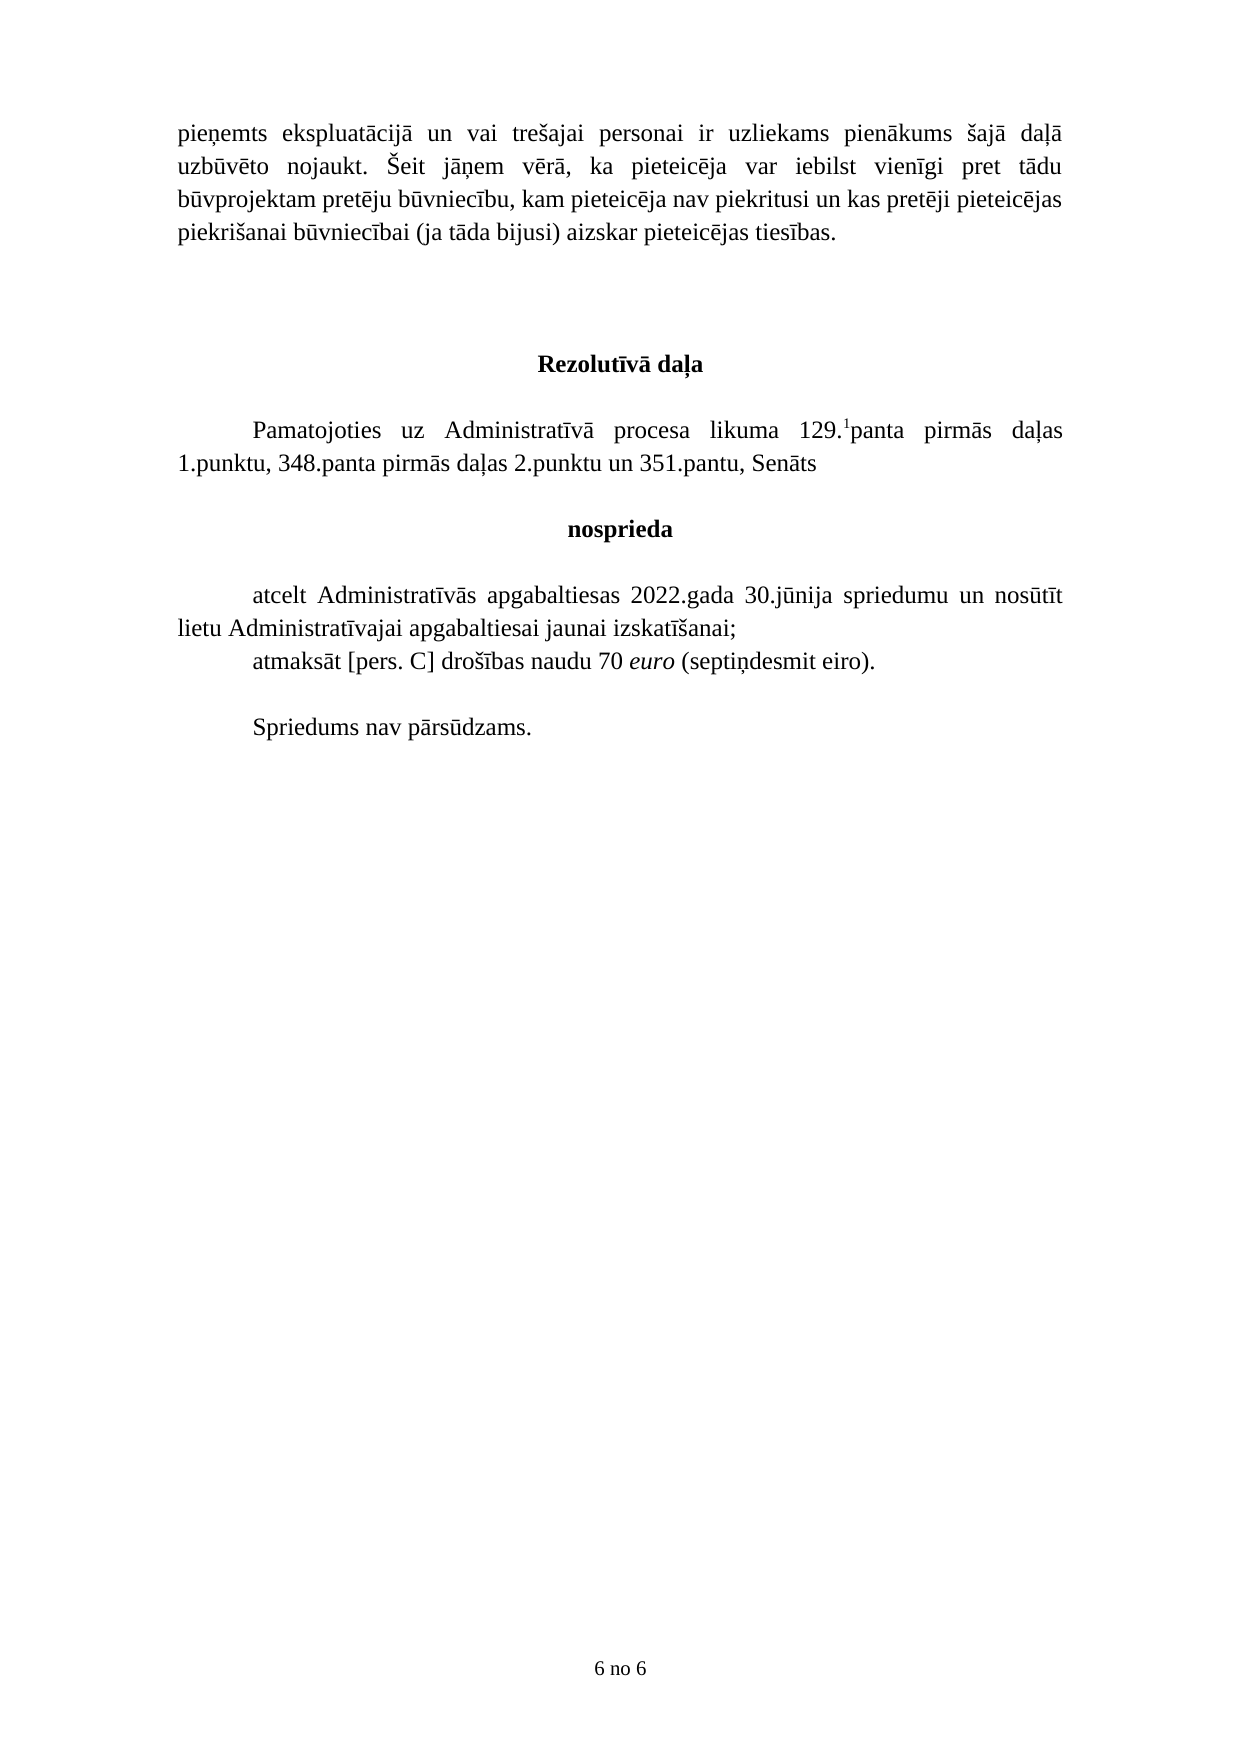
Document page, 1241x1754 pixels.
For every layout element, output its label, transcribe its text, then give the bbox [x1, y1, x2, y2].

text Spriedums nav pārsūdzams. [177, 712, 1063, 741]
text atcelt Administratīvās apgabaltiesas 2022.gada 30.jūnija spriedumu un nosūtīt lietu Administratīvajai apgabaltiesai jaunai izskatīšanai; [177, 580, 1063, 642]
text atmaksāt [pers. C] drošības naudu 70 euro (septiņdesmit eiro). [177, 646, 1063, 675]
text nosprieda [177, 514, 1063, 543]
text Pamatojoties uz Administratīvā procesa likuma 129.1panta pirmās daļas 1.punktu, 348.panta pirmās daļas 2.punktu un 351.pantu, Senāts [177, 415, 1063, 477]
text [177, 118, 1063, 246]
text Rezolutīvā daļa [177, 349, 1063, 378]
